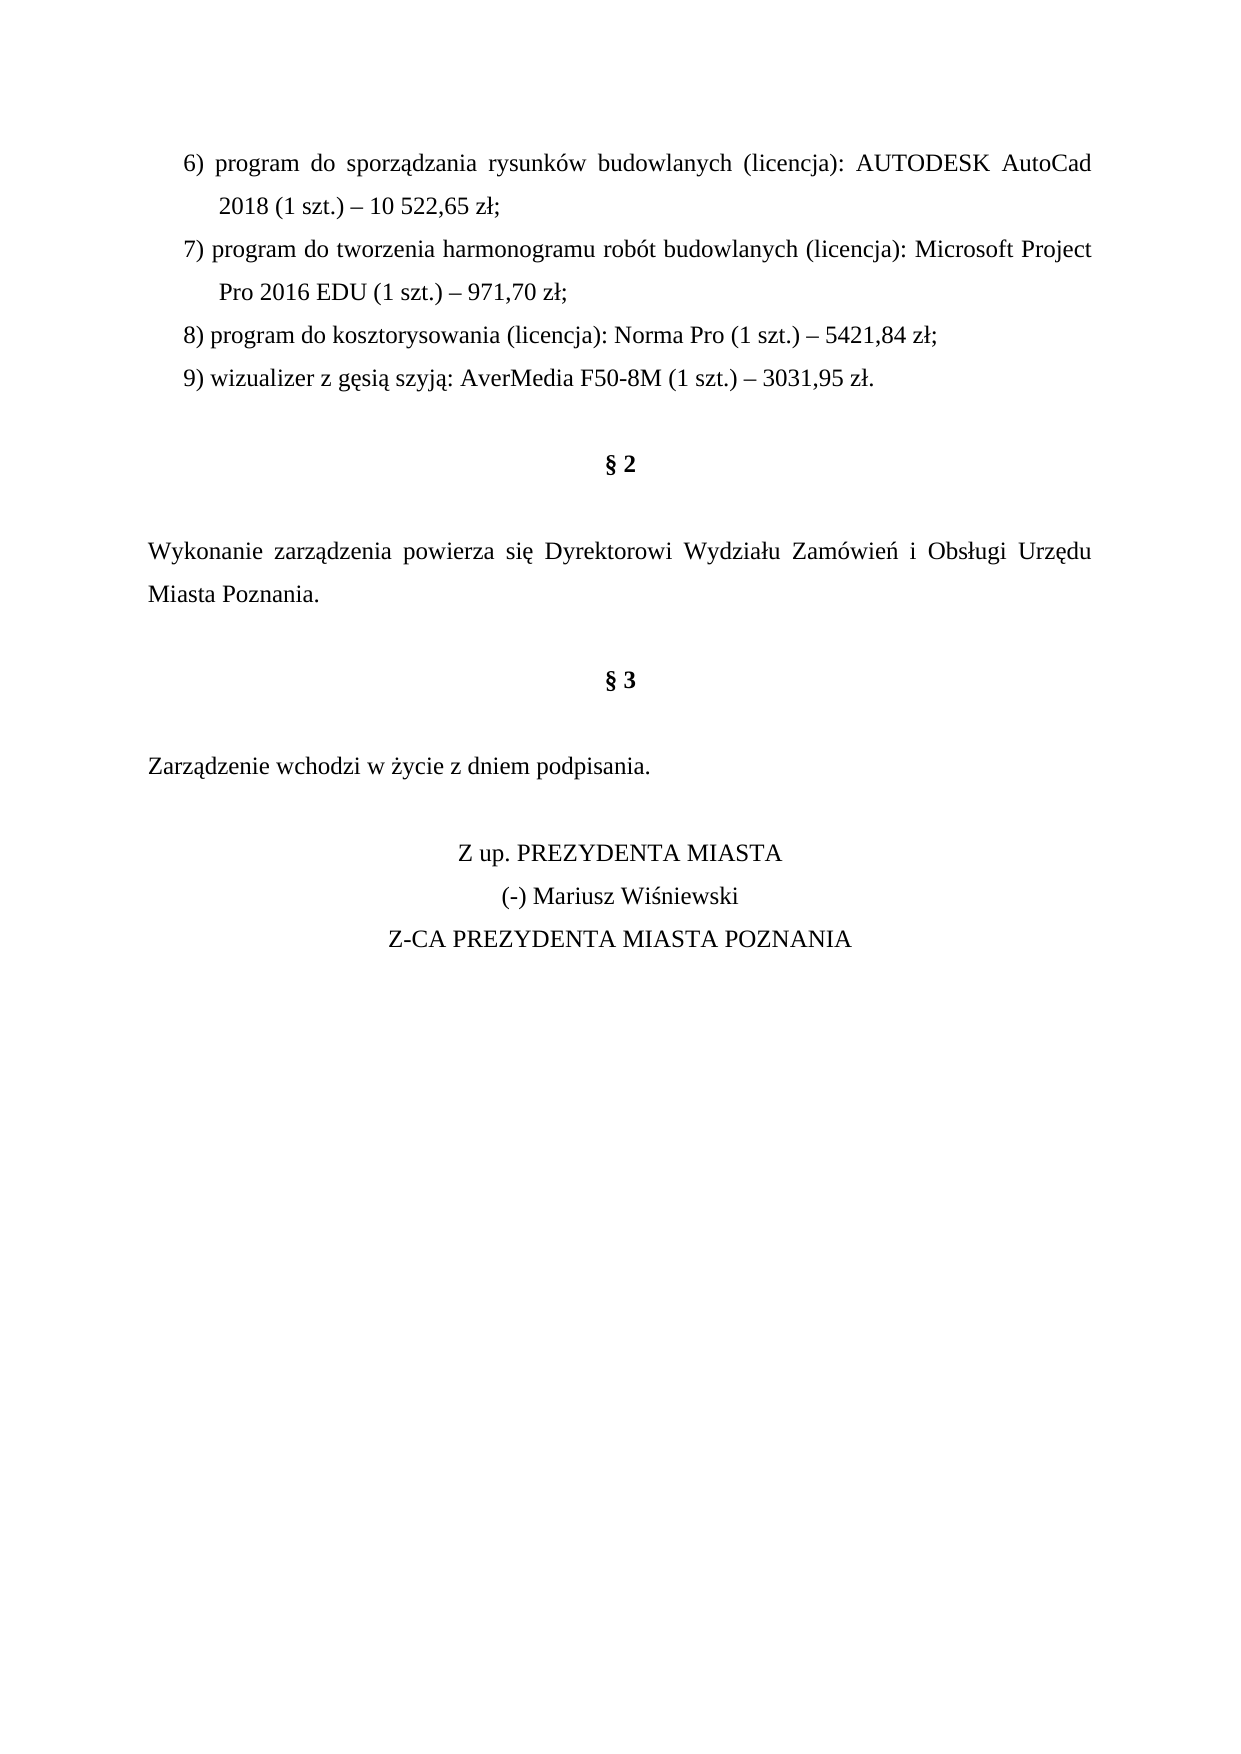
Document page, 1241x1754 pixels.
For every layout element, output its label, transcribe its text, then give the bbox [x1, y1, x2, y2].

text Zarządzenie wchodzi w życie z dniem podpisania. [148, 751, 1093, 780]
text 9) wizualizer z gęsią szyją: AverMedia F50-8M (1 szt.) – 3031,95 zł. [183, 363, 1093, 392]
text Z up. PREZYDENTA MIASTA [148, 838, 1093, 866]
text (-) Mariusz Wiśniewski [148, 881, 1093, 909]
text 6) program do sporządzania rysunków budowlanych (licencja): AUTODESK AutoCad 2018 (1 szt.) – 10 522,65 zł; [183, 148, 1093, 219]
text § 3 [148, 665, 1093, 694]
text 8) program do kosztorysowania (licencja): Norma Pro (1 szt.) – 5421,84 zł; [183, 320, 1093, 349]
text Z-CA PREZYDENTA MIASTA POZNANIA [148, 924, 1093, 953]
text § 2 [148, 449, 1093, 478]
text Wykonanie zarządzenia powierza się Dyrektorowi Wydziału Zamówień i Obsługi Urzędu Miasta Poznania. [148, 536, 1093, 608]
text 7) program do tworzenia harmonogramu robót budowlanych (licencja): Microsoft Project Pro 2016 EDU (1 szt.) – 971,70 zł; [183, 234, 1093, 306]
